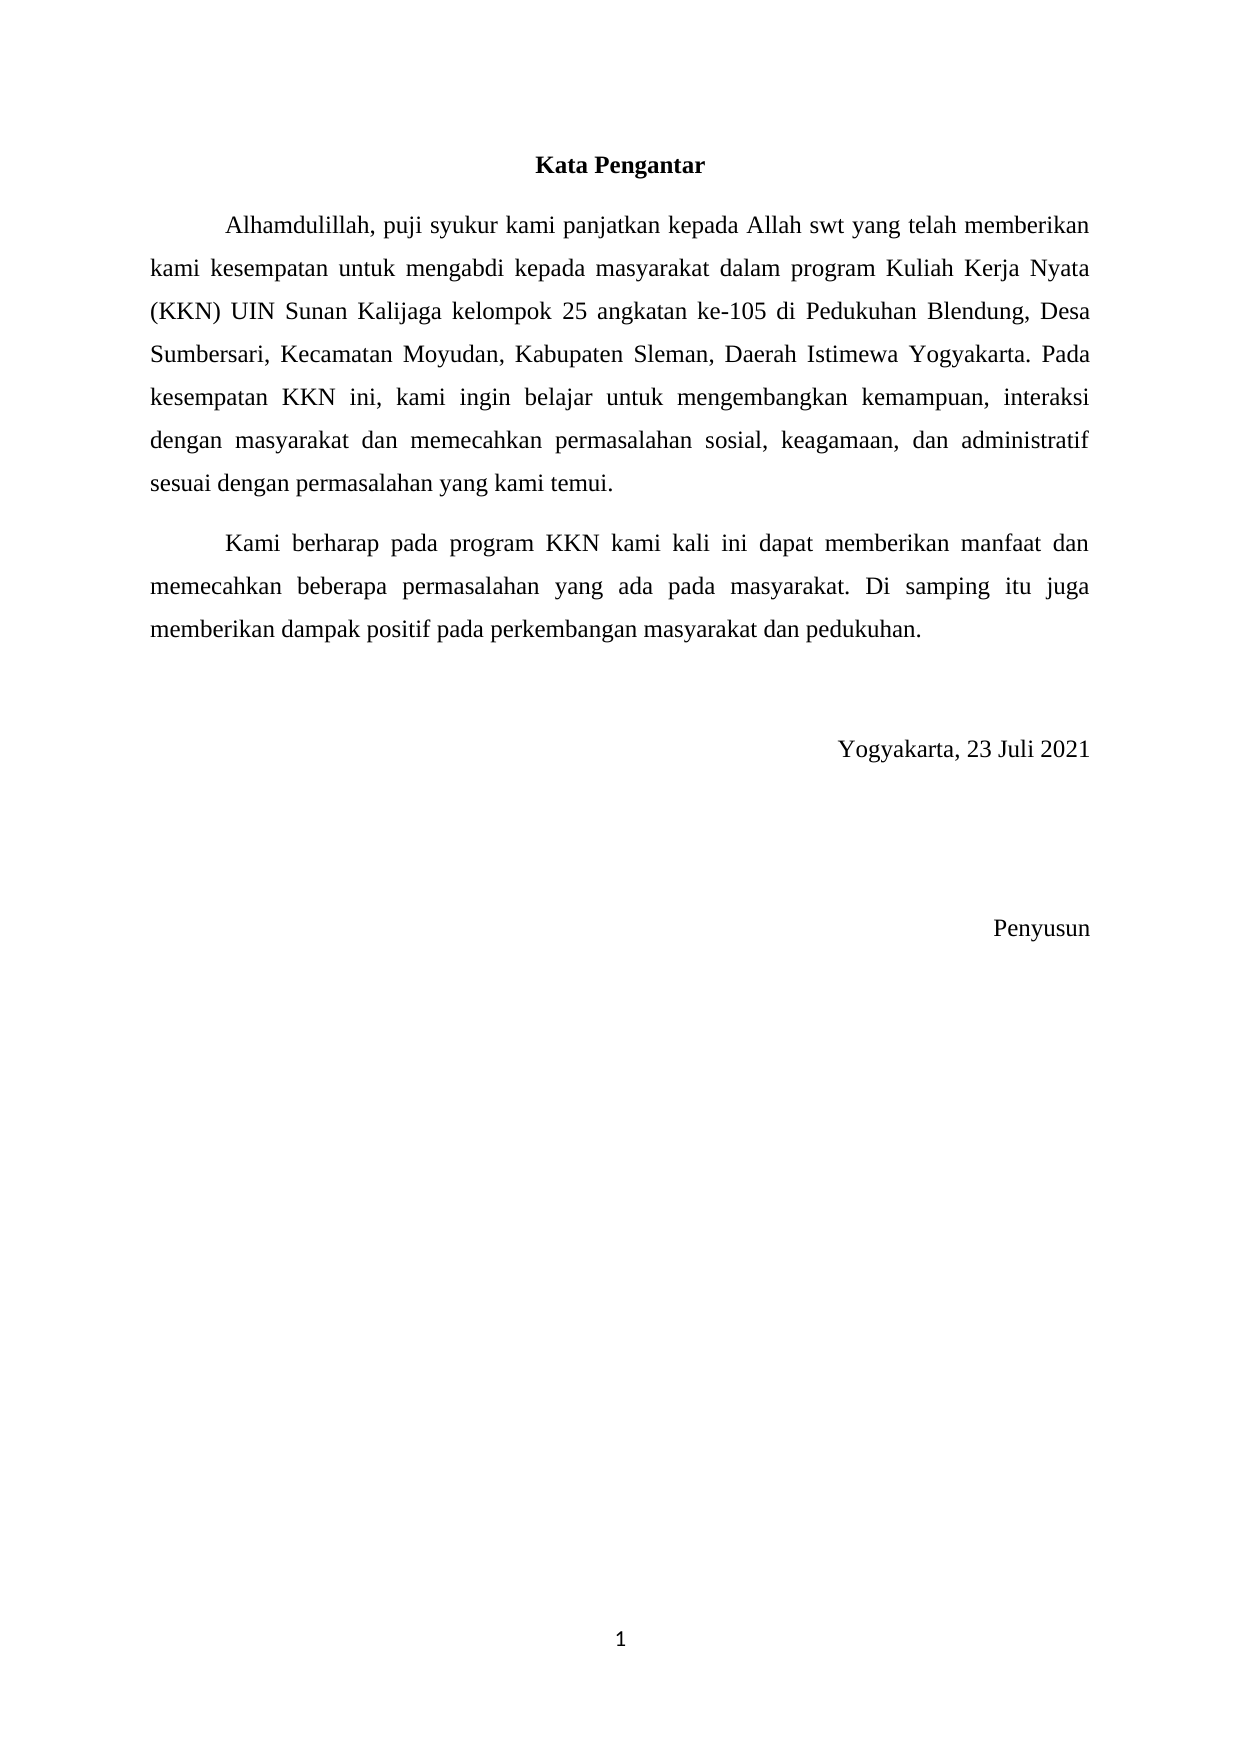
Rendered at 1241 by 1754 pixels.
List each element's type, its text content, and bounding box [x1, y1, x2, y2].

text Yogyakarta, 23 Juli 2021 [150, 734, 1090, 763]
text Penyusun [150, 913, 1090, 942]
text Kami berharap pada program KKN kami kali ini dapat memberikan manfaat dan memecahkan beberapa permasalahan yang ada pada masyarakat. Di samping itu juga memberikan dampak positif pada perkembangan masyarakat dan pedukuhan. [150, 528, 1090, 643]
text Alhamdulillah, puji syukur kami panjatkan kepada Allah swt yang telah memberikan kami kesempatan untuk mengabdi kepada masyarakat dalam program Kuliah Kerja Nyata (KKN) UIN Sunan Kalijaga kelompok 25 angkatan ke-105 di Pedukuhan Blendung, Desa Sumbersari, Kecamatan Moyudan, Kabupaten Sleman, Daerah Istimewa Yogyakarta. Pada kesempatan KKN ini, kami ingin belajar untuk mengembangkan kemampuan, interaksi dengan masyarakat dan memecahkan permasalahan sosial, keagamaan, dan administratif sesuai dengan permasalahan yang kami temui. [150, 210, 1090, 497]
text Kata Pengantar [150, 150, 1090, 179]
